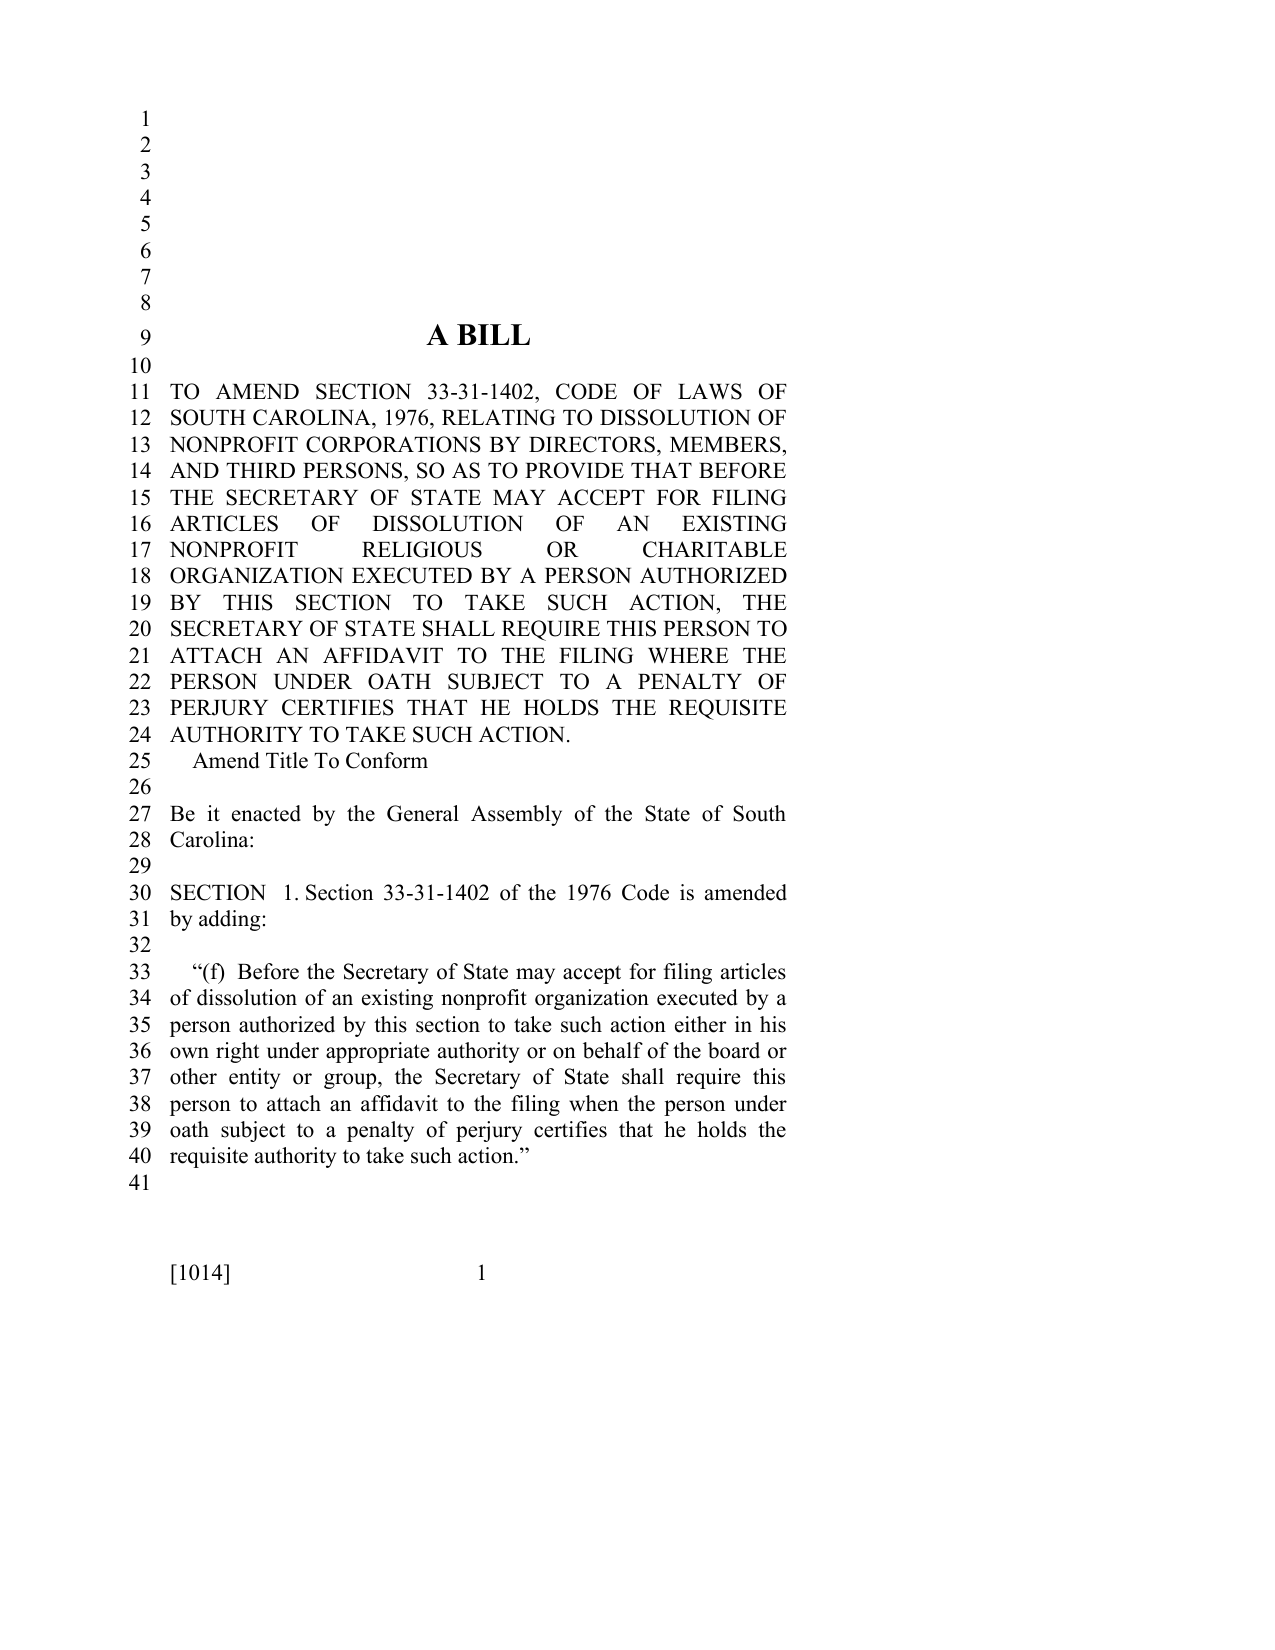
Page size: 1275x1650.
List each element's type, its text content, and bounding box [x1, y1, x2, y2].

text TO AMEND SECTION 33-31-1402, CODE OF LAWS OF SOUTH CAROLINA, 1976, RELATING TO DISSOLUTION OF NONPROFIT CORPORATIONS BY DIRECTORS, MEMBERS, AND THIRD PERSONS, SO AS TO PROVIDE THAT BEFORE THE SECRETARY OF STATE MAY ACCEPT FOR FILING ARTICLES OF DISSOLUTION OF AN EXISTING NONPROFIT RELIGIOUS OR CHARITABLE ORGANIZATION EXECUTED BY A PERSON AUTHORIZED BY THIS SECTION TO TAKE SUCH ACTION, THE SECRETARY OF STATE SHALL REQUIRE THIS PERSON TO ATTACH AN AFFIDAVIT TO THE FILING WHERE THE PERSON UNDER OATH SUBJECT TO A PENALTY OF PERJURY CERTIFIES THAT HE HOLDS THE REQUISITE AUTHORITY TO TAKE SUCH ACTION. [169, 378, 787, 747]
text “(f) Before the Secretary of State may accept for filing articles of dissolution of an existing nonprofit organization executed by a person authorized by this section to take such action either in his own right under appropriate authority or on behalf of the board or other entity or group, the Secretary of State shall require this person to attach an affidavit to the filing when the person under oath subject to a penalty of perjury certifies that he holds the requisite authority to take such action.” [169, 958, 787, 1169]
text A BILL [169, 316, 787, 352]
text Amend Title To Conform [169, 747, 787, 773]
text Be it enacted by the General Assembly of the State of South Carolina: [169, 800, 787, 852]
text SECTION 1. Section 33-31-1402 of the 1976 Code is amended by adding: [169, 879, 787, 932]
